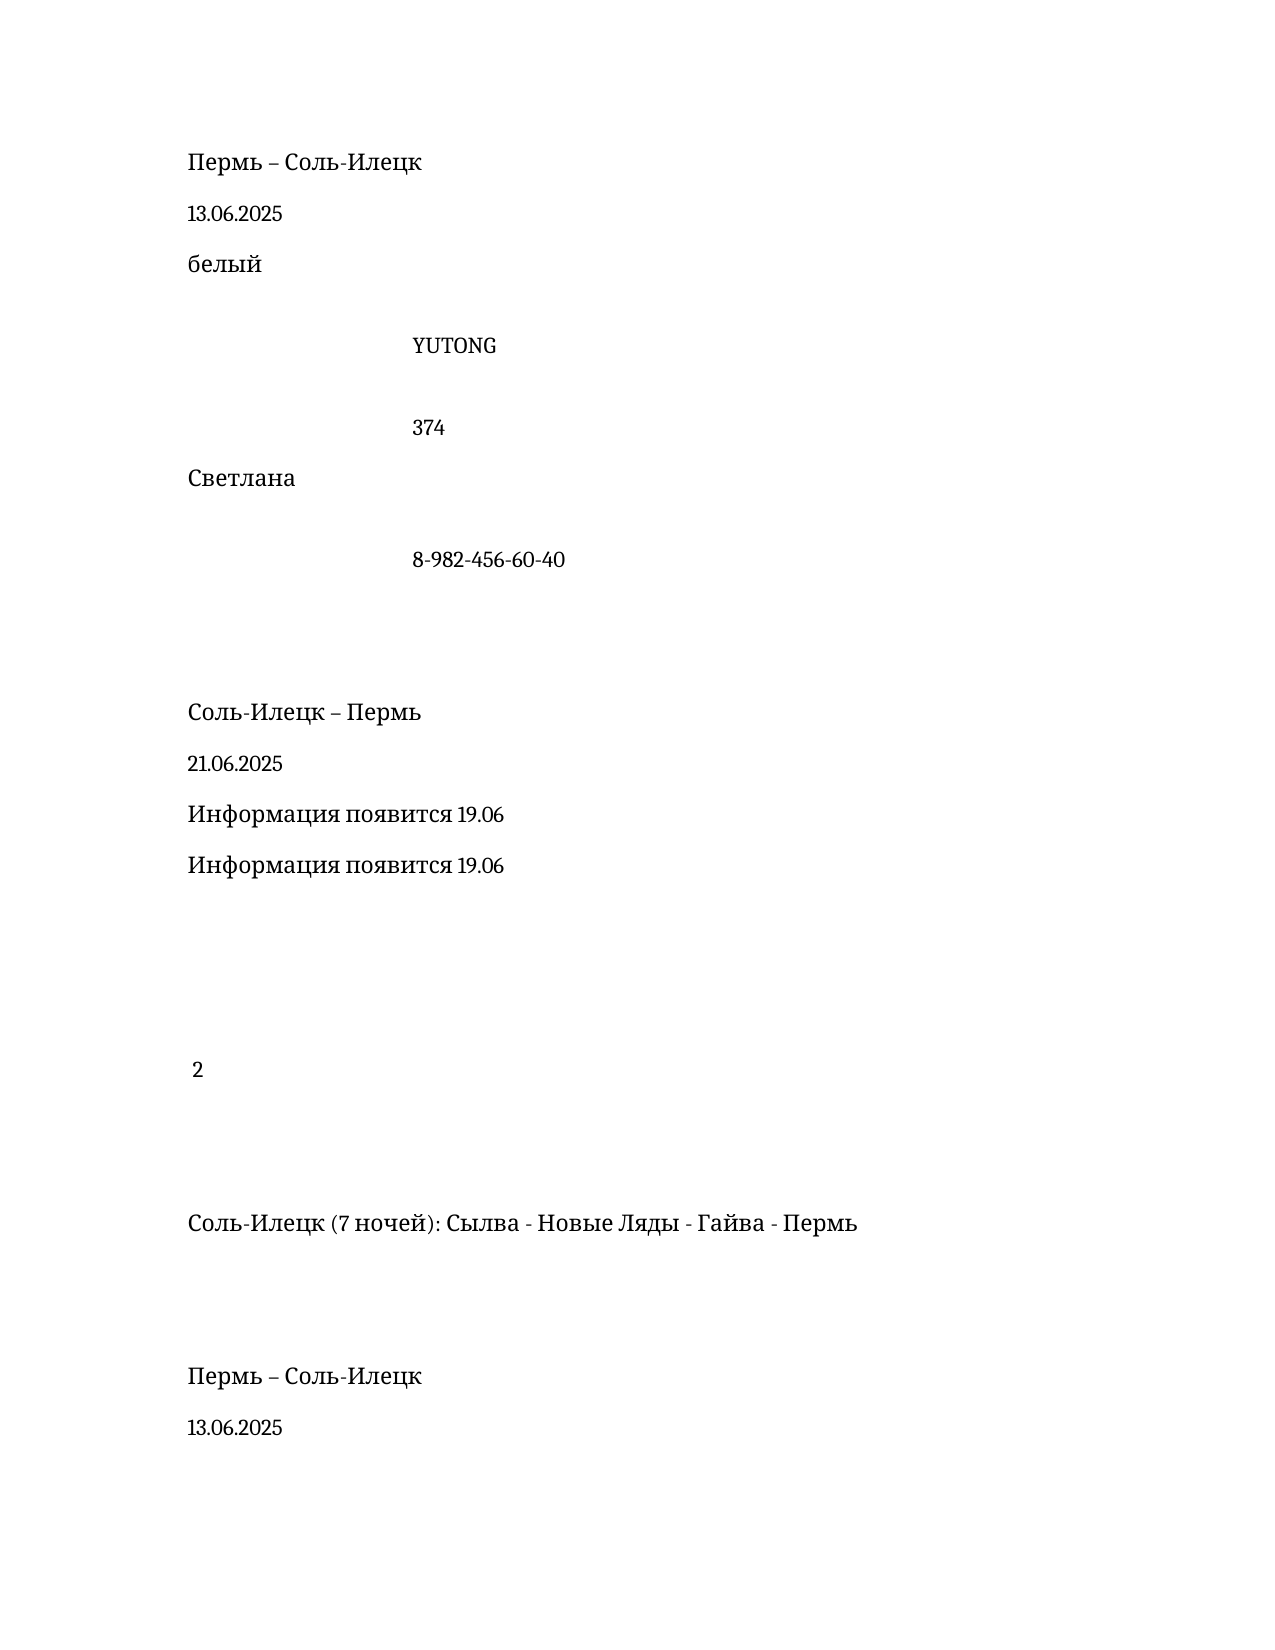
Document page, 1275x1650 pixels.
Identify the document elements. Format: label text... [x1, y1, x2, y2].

text Светлана [187, 466, 1087, 522]
text 2 [187, 1057, 1087, 1084]
text 21.06.2025 [187, 751, 1087, 777]
text 8-982-456-60-40 [187, 547, 1087, 573]
text Соль-Илецк (7 ночей): Сылва - Новые Ляды - Гайва - Пермь [187, 1210, 1087, 1237]
text белый [187, 252, 1087, 309]
text 374 [187, 414, 1087, 441]
text Информация появится 19.06 [187, 853, 1087, 879]
text 13.06.2025 [187, 1414, 1087, 1441]
text 13.06.2025 [187, 201, 1087, 227]
text Соль-Илецк – Пермь [187, 700, 1087, 726]
text Информация появится 19.06 [187, 802, 1087, 828]
text YUTONG [187, 333, 1087, 390]
text Пермь – Соль-Илецк [187, 150, 1087, 176]
text Пермь – Соль-Илецк [187, 1363, 1087, 1390]
